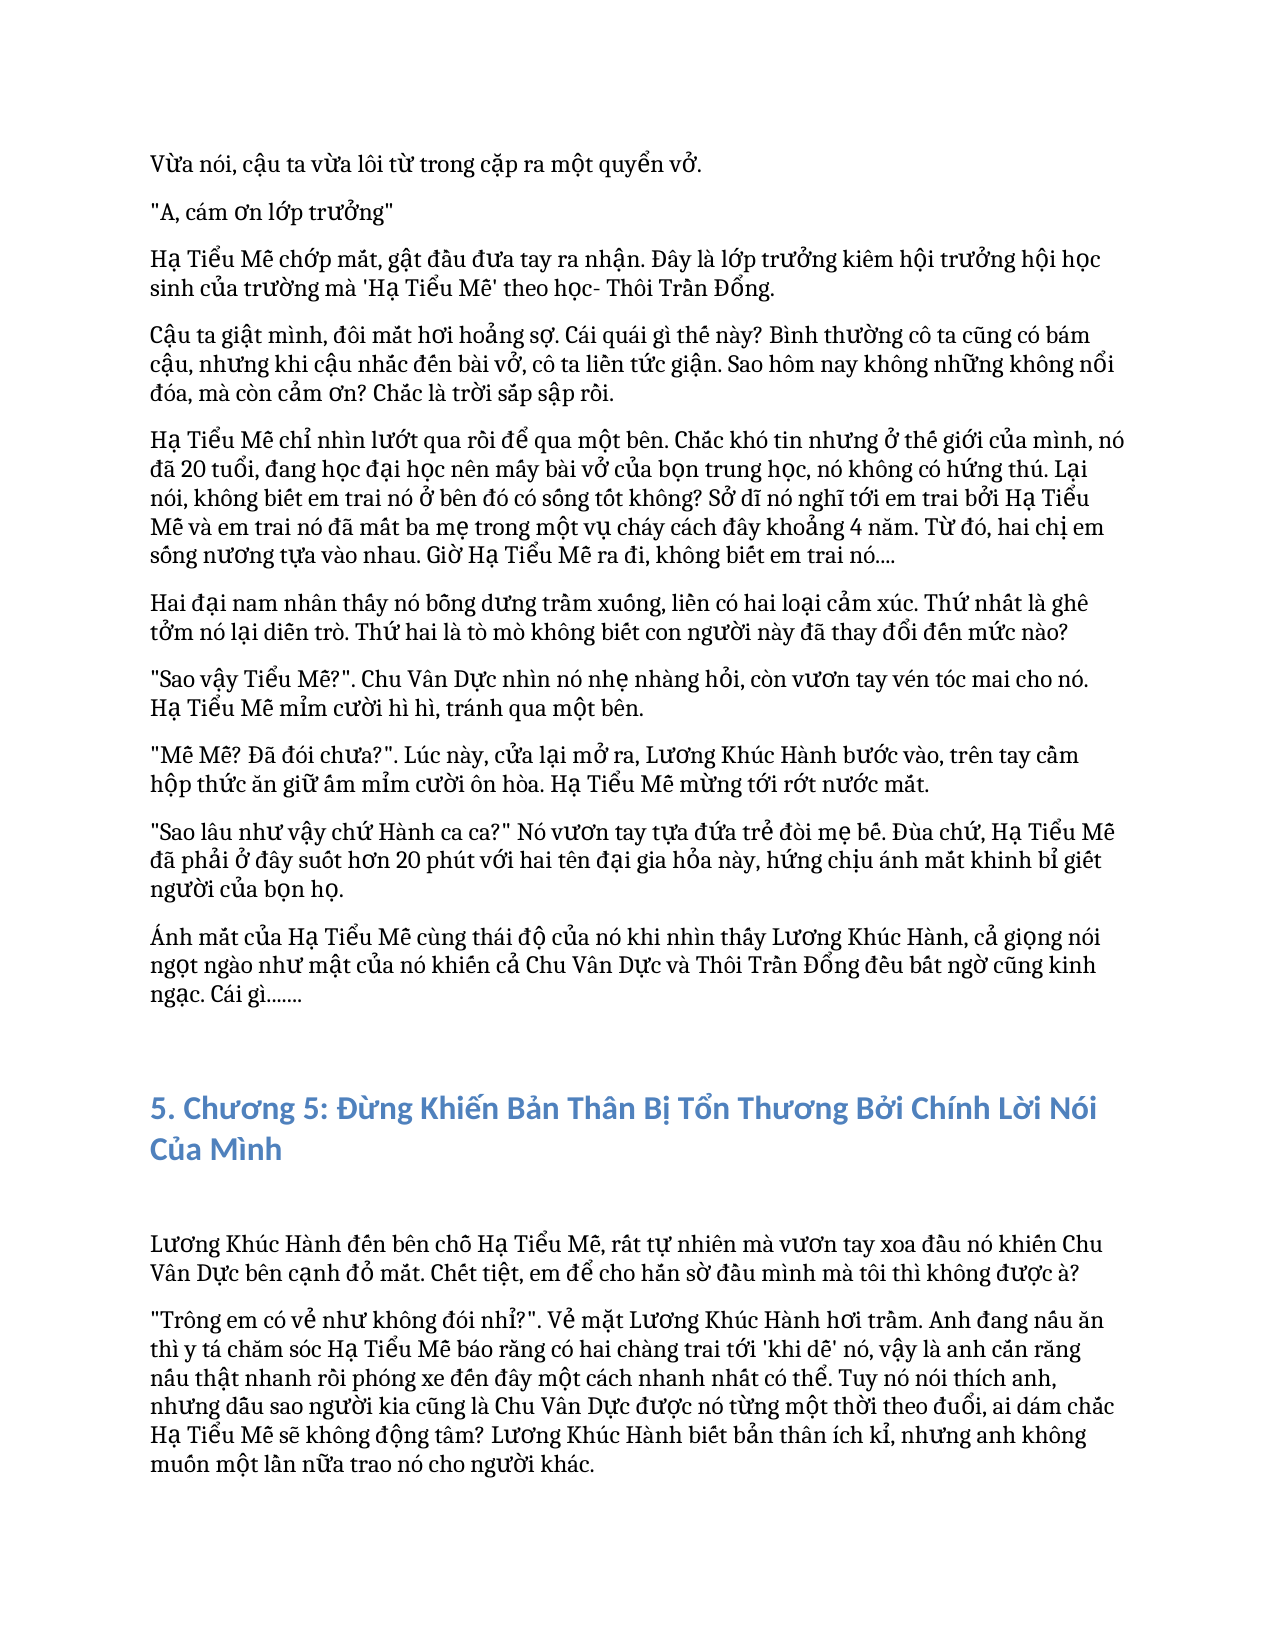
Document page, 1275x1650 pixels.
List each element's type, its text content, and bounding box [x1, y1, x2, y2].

text Hai đại nam nhân thấy nó bỗng dưng trầm xuống, liền có hai loại cảm xúc. Thứ nhất là ghê tởm nó lại diễn trò. Thứ hai là tò mò không biết con người này đã thay đổi đến mức nào? [150, 589, 1125, 646]
text Hạ Tiểu Mễ chớp mắt, gật đầu đưa tay ra nhận. Đây là lớp trưởng kiêm hội trưởng hội học sinh của trường mà 'Hạ Tiểu Mễ' theo học- Thôi Trần Đổng. [150, 245, 1125, 302]
text "Sao lâu như vậy chứ Hành ca ca?" Nó vươn tay tựa đứa trẻ đòi mẹ bế. Đùa chứ, Hạ Tiểu Mễ đã phải ở đây suốt hơn 20 phút với hai tên đại gia hỏa này, hứng chịu ánh mắt khinh bỉ giết người của bọn họ. [150, 817, 1125, 904]
text "Trông em có vẻ như không đói nhỉ?". Vẻ mặt Lương Khúc Hành hơi trầm. Anh đang nấu ăn thì y tá chăm sóc Hạ Tiểu Mễ báo rằng có hai chàng trai tới 'khi dễ' nó, vậy là anh cắn răng nấu thật nhanh rồi phóng xe đến đây một cách nhanh nhất có thể. Tuy nó nói thích anh, nhưng dẫu sao người kia cũng là Chu Vân Dực được nó từng một thời theo đuổi, ai dám chắc Hạ Tiểu Mễ sẽ không động tâm? Lương Khúc Hành biết bản thân ích kỉ, nhưng anh không muốn một lần nữa trao nó cho người khác. [150, 1306, 1125, 1478]
text Vừa nói, cậu ta vừa lôi từ trong cặp ra một quyển vở. [150, 150, 1125, 179]
text "Mễ Mễ? Đã đói chưa?". Lúc này, cửa lại mở ra, Lương Khúc Hành bước vào, trên tay cầm hộp thức ăn giữ ấm mỉm cười ôn hòa. Hạ Tiểu Mễ mừng tới rớt nước mắt. [150, 741, 1125, 799]
text Lương Khúc Hành đến bên chỗ Hạ Tiểu Mễ, rất tự nhiên mà vươn tay xoa đầu nó khiến Chu Vân Dực bên cạnh đỏ mắt. Chết tiệt, em để cho hắn sờ đầu mình mà tôi thì không được à? [150, 1172, 1125, 1287]
text "A, cám ơn lớp trưởng" [150, 197, 1125, 226]
subtitle 5. Chương 5: Đừng Khiến Bản Thân Bị Tổn Thương Bởi Chính Lời Nói Của Mình [150, 1087, 1125, 1168]
text Cậu ta giật mình, đôi mắt hơi hoảng sợ. Cái quái gì thế này? Bình thường cô ta cũng có bám cậu, nhưng khi cậu nhắc đến bài vở, cô ta liền tức giận. Sao hôm nay không những không nổi đóa, mà còn cảm ơn? Chắc là trời sắp sập rồi. [150, 321, 1125, 407]
text Hạ Tiểu Mễ chỉ nhìn lướt qua rồi để qua một bên. Chắc khó tin nhưng ở thế giới của mình, nó đã 20 tuổi, đang học đại học nên mấy bài vở của bọn trung học, nó không có hứng thú. Lại nói, không biết em trai nó ở bên đó có sống tốt không? Sở dĩ nó nghĩ tới em trai bởi Hạ Tiểu Mễ và em trai nó đã mất ba mẹ trong một vụ cháy cách đây khoảng 4 năm. Từ đó, hai chị em sống nương tựa vào nhau. Giờ Hạ Tiểu Mễ ra đi, không biết em trai nó.... [150, 426, 1125, 570]
text "Sao vậy Tiểu Mễ?". Chu Vân Dực nhìn nó nhẹ nhàng hỏi, còn vươn tay vén tóc mai cho nó. Hạ Tiểu Mễ mỉm cười hì hì, tránh qua một bên. [150, 665, 1125, 722]
text Ánh mắt của Hạ Tiểu Mễ cùng thái độ của nó khi nhìn thấy Lương Khúc Hành, cả giọng nói ngọt ngào như mật của nó khiến cả Chu Vân Dực và Thôi Trần Đổng đều bất ngờ cũng kinh ngạc. Cái gì....... [150, 922, 1125, 1066]
